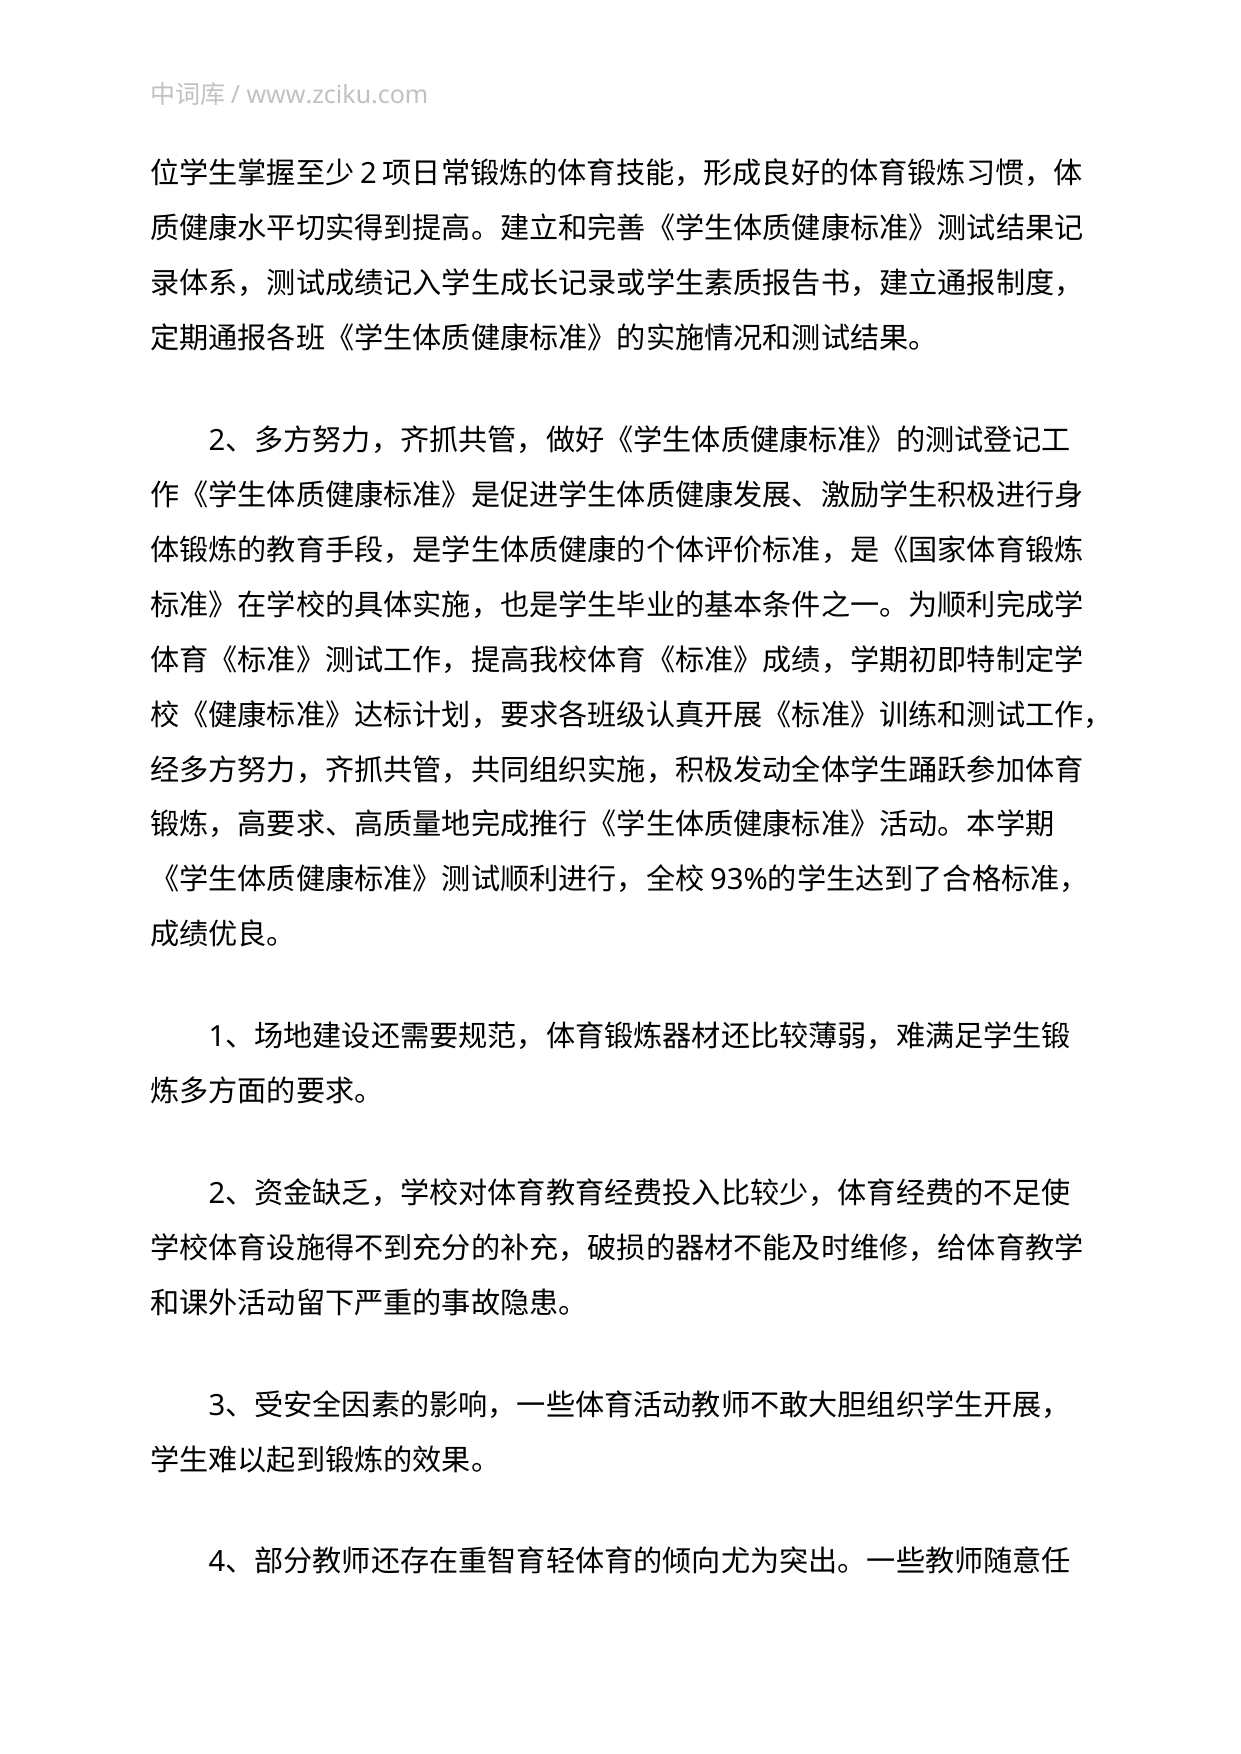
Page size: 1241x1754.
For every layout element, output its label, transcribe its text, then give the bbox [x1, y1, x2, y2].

text 2、资金缺乏，学校对体育教育经费投入比较少，体育经费的不足使学校体育设施得不到充分的补充，破损的器材不能及时维修，给体育教学和课外活动留下严重的事故隐患。 [150, 1169, 1090, 1322]
text 2、多方努力，齐抓共管，做好《学生体质健康标准》的测试登记工作《学生体质健康标准》是促进学生体质健康发展、激励学生积极进行身体锻炼的教育手段，是学生体质健康的个体评价标准，是《国家体育锻炼标准》在学校的具体实施，也是学生毕业的基本条件之一。为顺利完成学体育《标准》测试工作，提高我校体育《标准》成绩，学期初即特制定学校《健康标准》达标计划，要求各班级认真开展《标准》训练和测试工作，经多方努力，齐抓共管，共同组织实施，积极发动全体学生踊跃参加体育锻炼，高要求、高质量地完成推行《学生体质健康标准》活动。本学期《学生体质健康标准》测试顺利进行，全校93%的学生达到了合格标准，成绩优良。 [150, 417, 1090, 953]
text 3、受安全因素的影响，一些体育活动教师不敢大胆组织学生开展，学生难以起到锻炼的效果。 [150, 1381, 1090, 1478]
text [150, 1538, 1090, 1580]
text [150, 150, 1090, 357]
text 1、场地建设还需要规范，体育锻炼器材还比较薄弱，难满足学生锻炼多方面的要求。 [150, 1013, 1090, 1110]
